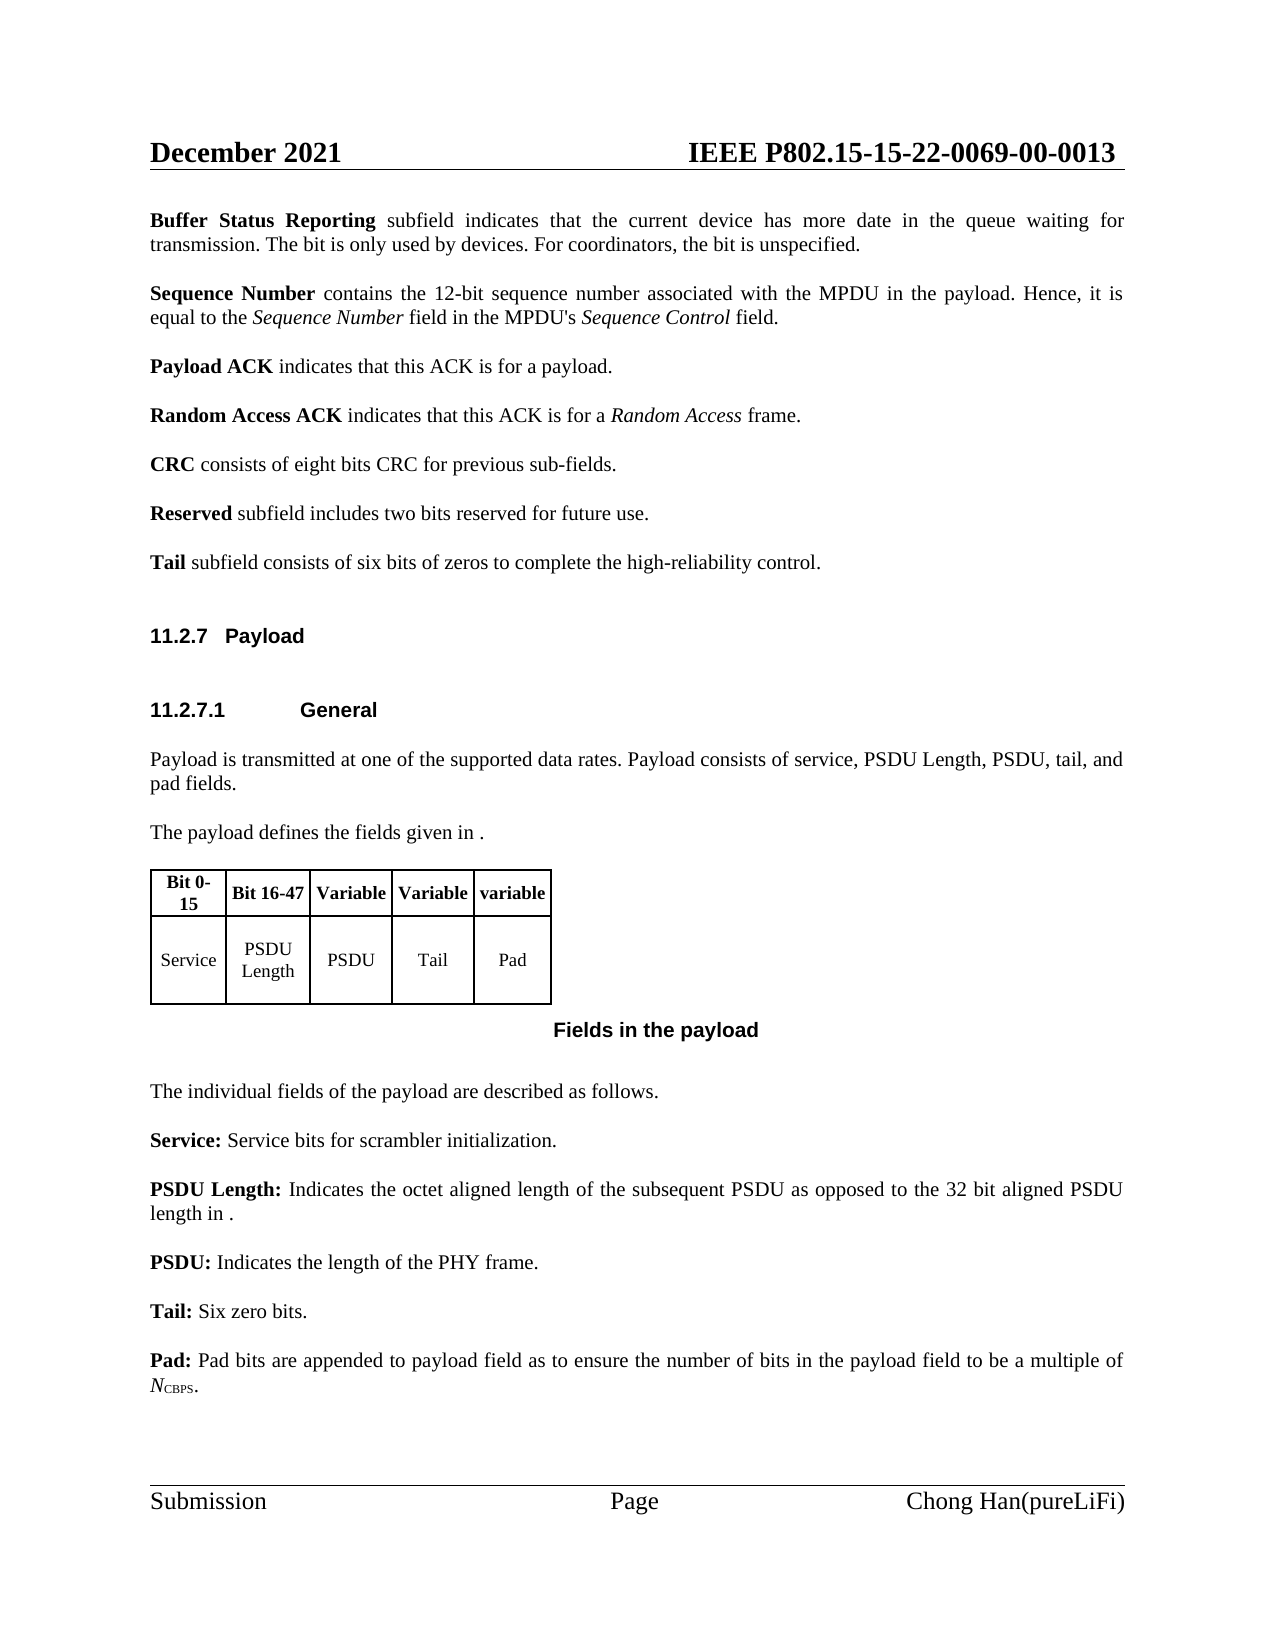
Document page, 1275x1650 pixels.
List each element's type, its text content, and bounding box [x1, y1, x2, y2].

text Buffer Status Reporting subfield indicates that the current device has more date in the queue waiting for transmission. The bit is only used by devices. For coordinators, the bit is unspecified. [150, 208, 1125, 256]
table_cell PSDU Length [227, 917, 309, 1003]
text CRC consists of eight bits CRC for previous sub-fields. [150, 452, 1125, 476]
table_header Variable [393, 871, 473, 914]
list General [150, 698, 1125, 722]
text The payload defines the fields given in Figure 83. [150, 820, 1125, 844]
table_cell Service [152, 917, 225, 1003]
text Sequence Number contains the 12-bit sequence number associated with the MPDU in the payload. Hence, it is equal to the Sequence Number field in the MPDU's Sequence Control field. [150, 281, 1125, 329]
text The individual fields of the payload are described as follows. [150, 1079, 1125, 1103]
table_cell Tail [393, 917, 473, 1003]
text Payload is transmitted at one of the supported data rates. Payload consists of service, PSDU Length, PSDU, tail, and pad fields. [150, 747, 1125, 795]
text Tail subfield consists of six bits of zeros to complete the high-reliability control. [150, 550, 1125, 574]
text Random Access ACK indicates that this ACK is for a Random Access frame. [150, 403, 1125, 427]
table_header Variable [311, 871, 391, 914]
table_header Bit 0-15 [152, 871, 225, 914]
text Pad: Pad bits are appended to payload field as to ensure the number of bits in the payload field to be a multiple of NCBPS. [150, 1348, 1125, 1397]
text Service: Service bits for scrambler initialization. [150, 1128, 1125, 1152]
text Payload ACK indicates that this ACK is for a payload. [150, 354, 1125, 378]
table_cell Pad [475, 917, 550, 1003]
table_header variable [475, 871, 550, 914]
text Reserved subfield includes two bits reserved for future use. [150, 501, 1125, 525]
table_cell PSDU [311, 917, 391, 1003]
text Tail: Six zero bits. [150, 1299, 1125, 1323]
text PSDU: Indicates the length of the PHY frame. [150, 1250, 1125, 1274]
text PSDU Length: Indicates the octet aligned length of the subsequent PSDU as opposed to the 32 bit aligned PSDU length in 11.2.5.1. [150, 1177, 1125, 1225]
table_header Bit 16-47 [227, 871, 309, 914]
list Payload [150, 624, 1125, 648]
text Fields in the payload [187, 1018, 1125, 1042]
